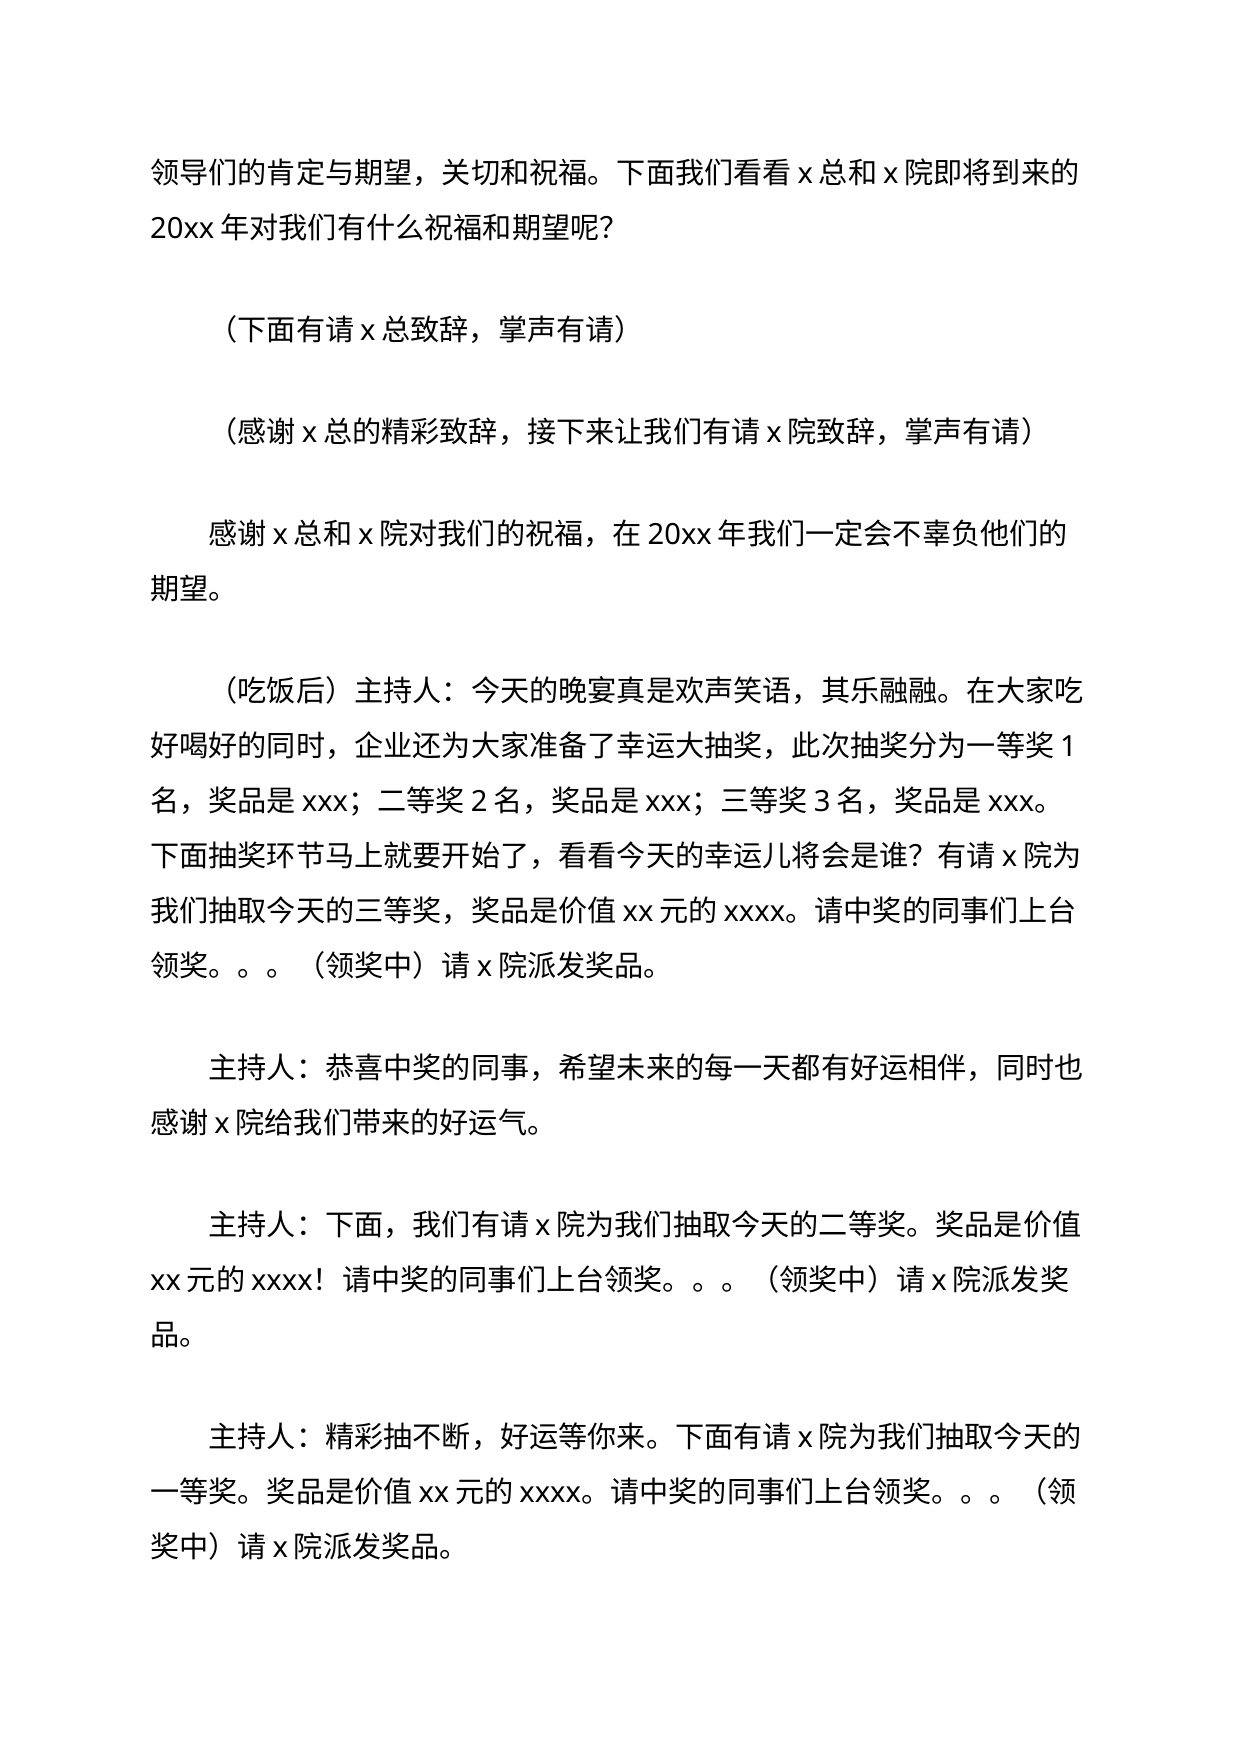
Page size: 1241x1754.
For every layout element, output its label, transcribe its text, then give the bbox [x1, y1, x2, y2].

text （感谢x总的精彩致辞，接下来让我们有请x院致辞，掌声有请） [150, 409, 1090, 451]
text 主持人：精彩抽不断，好运等你来。下面有请x院为我们抽取今天的一等奖。奖品是价值xx元的xxxx。请中奖的同事们上台领奖。。。（领奖中）请x院派发奖品。 [150, 1413, 1090, 1566]
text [150, 150, 1090, 247]
text 主持人：恭喜中奖的同事，希望未来的每一天都有好运相伴，同时也感谢x院给我们带来的好运气。 [150, 1044, 1090, 1142]
text 感谢x总和x院对我们的祝福，在20xx年我们一定会不辜负他们的期望。 [150, 511, 1090, 608]
text （吃饭后）主持人：今天的晚宴真是欢声笑语，其乐融融。在大家吃好喝好的同时，企业还为大家准备了幸运大抽奖，此次抽奖分为一等奖1名，奖品是xxx；二等奖2名，奖品是xxx；三等奖3名，奖品是xxx。下面抽奖环节马上就要开始了，看看今天的幸运儿将会是谁？有请x院为我们抽取今天的三等奖，奖品是价值xx元的xxxx。请中奖的同事们上台领奖。。。（领奖中）请x院派发奖品。 [150, 668, 1090, 985]
text （下面有请x总致辞，掌声有请） [150, 307, 1090, 349]
text 主持人：下面，我们有请x院为我们抽取今天的二等奖。奖品是价值xx元的xxxx！请中奖的同事们上台领奖。。。（领奖中）请x院派发奖品。 [150, 1201, 1090, 1354]
